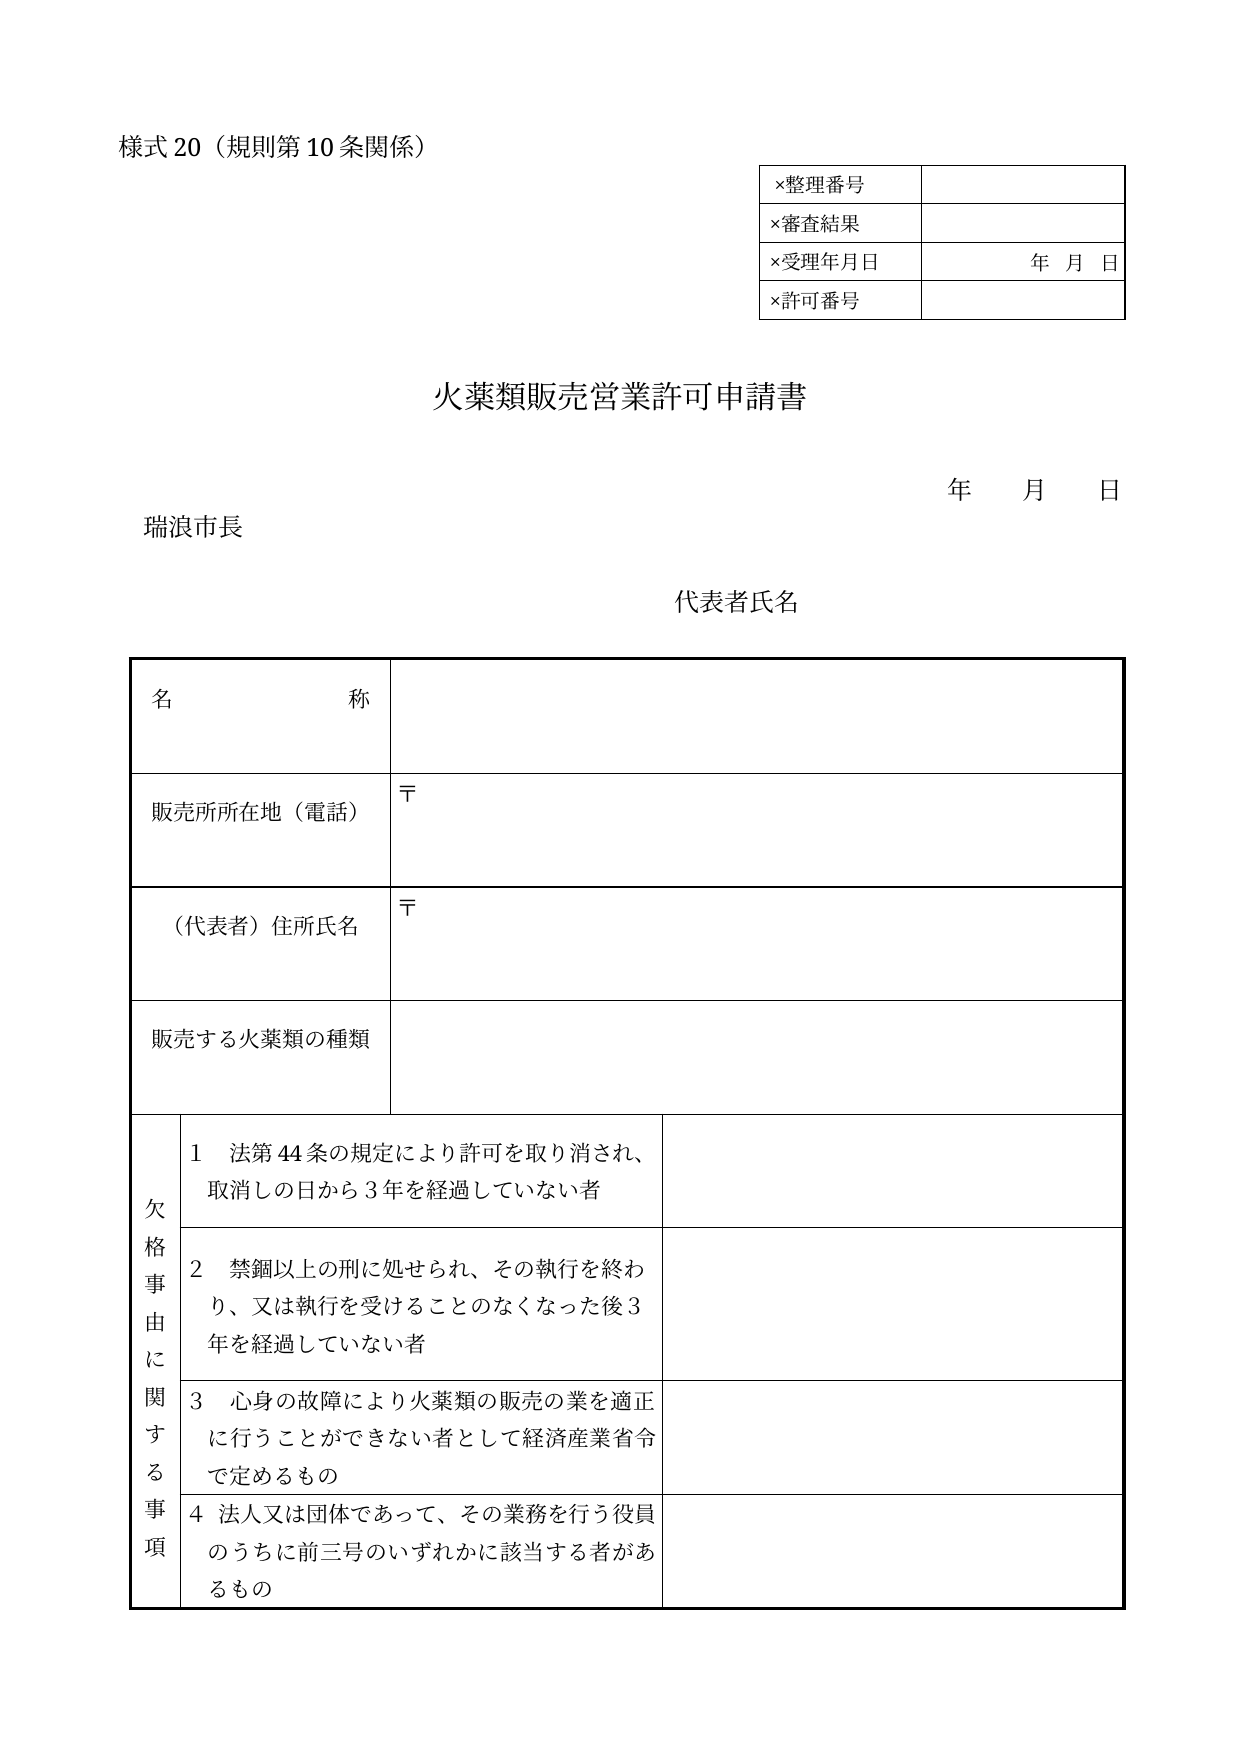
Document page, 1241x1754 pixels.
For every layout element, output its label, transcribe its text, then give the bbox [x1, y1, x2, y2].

text 瑞浪市長 [118, 507, 1122, 545]
table_cell ３ 心身の故障により火薬類の販売の業を適正に行うことができない者として経済産業省令で定めるもの [181, 1381, 662, 1494]
table_cell ２ 禁錮以上の刑に処せられ、その執行を終わ り、又は執行を受けることのなくなった後３ 年を経過していない者 [181, 1228, 662, 1380]
table_header [391, 660, 1122, 773]
table_cell １ 法第44条の規定により許可を取り消され、取消しの日から３年を経過していない者 [181, 1115, 662, 1227]
table_cell ×審査結果 [760, 204, 921, 242]
table_header ×整理番号 [760, 166, 921, 203]
table_header [922, 166, 1124, 203]
table_cell 年 月 日 [922, 243, 1124, 280]
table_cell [181, 1495, 662, 1607]
table_cell [663, 1115, 1122, 1227]
table_cell ×受理年月日 [760, 243, 921, 280]
table_cell 欠 格 事 由 に 関 す る 事 項 [132, 1115, 180, 1607]
text 火薬類販売営業許可申請書 [118, 357, 1122, 432]
table_cell [663, 1495, 1122, 1607]
table_header 名 称 [132, 660, 390, 773]
text 年 月 日 [118, 470, 1122, 507]
table_cell [663, 1381, 1122, 1494]
table_cell 販売する火薬類の種類 [132, 1001, 390, 1113]
table_cell [922, 204, 1124, 242]
table_cell 〒 [391, 774, 1122, 886]
table_cell 販売所所在地（電話） [132, 774, 390, 886]
table_cell [922, 281, 1124, 319]
text 様式20（規則第10条関係） [118, 127, 1122, 164]
table_cell [391, 1001, 1122, 1113]
table_cell 〒 [391, 888, 1122, 1000]
table_cell （代表者）住所氏名 [132, 888, 390, 1000]
table_cell [663, 1228, 1122, 1380]
table_cell ×許可番号 [760, 281, 921, 319]
text 代表者氏名 [118, 582, 1122, 620]
